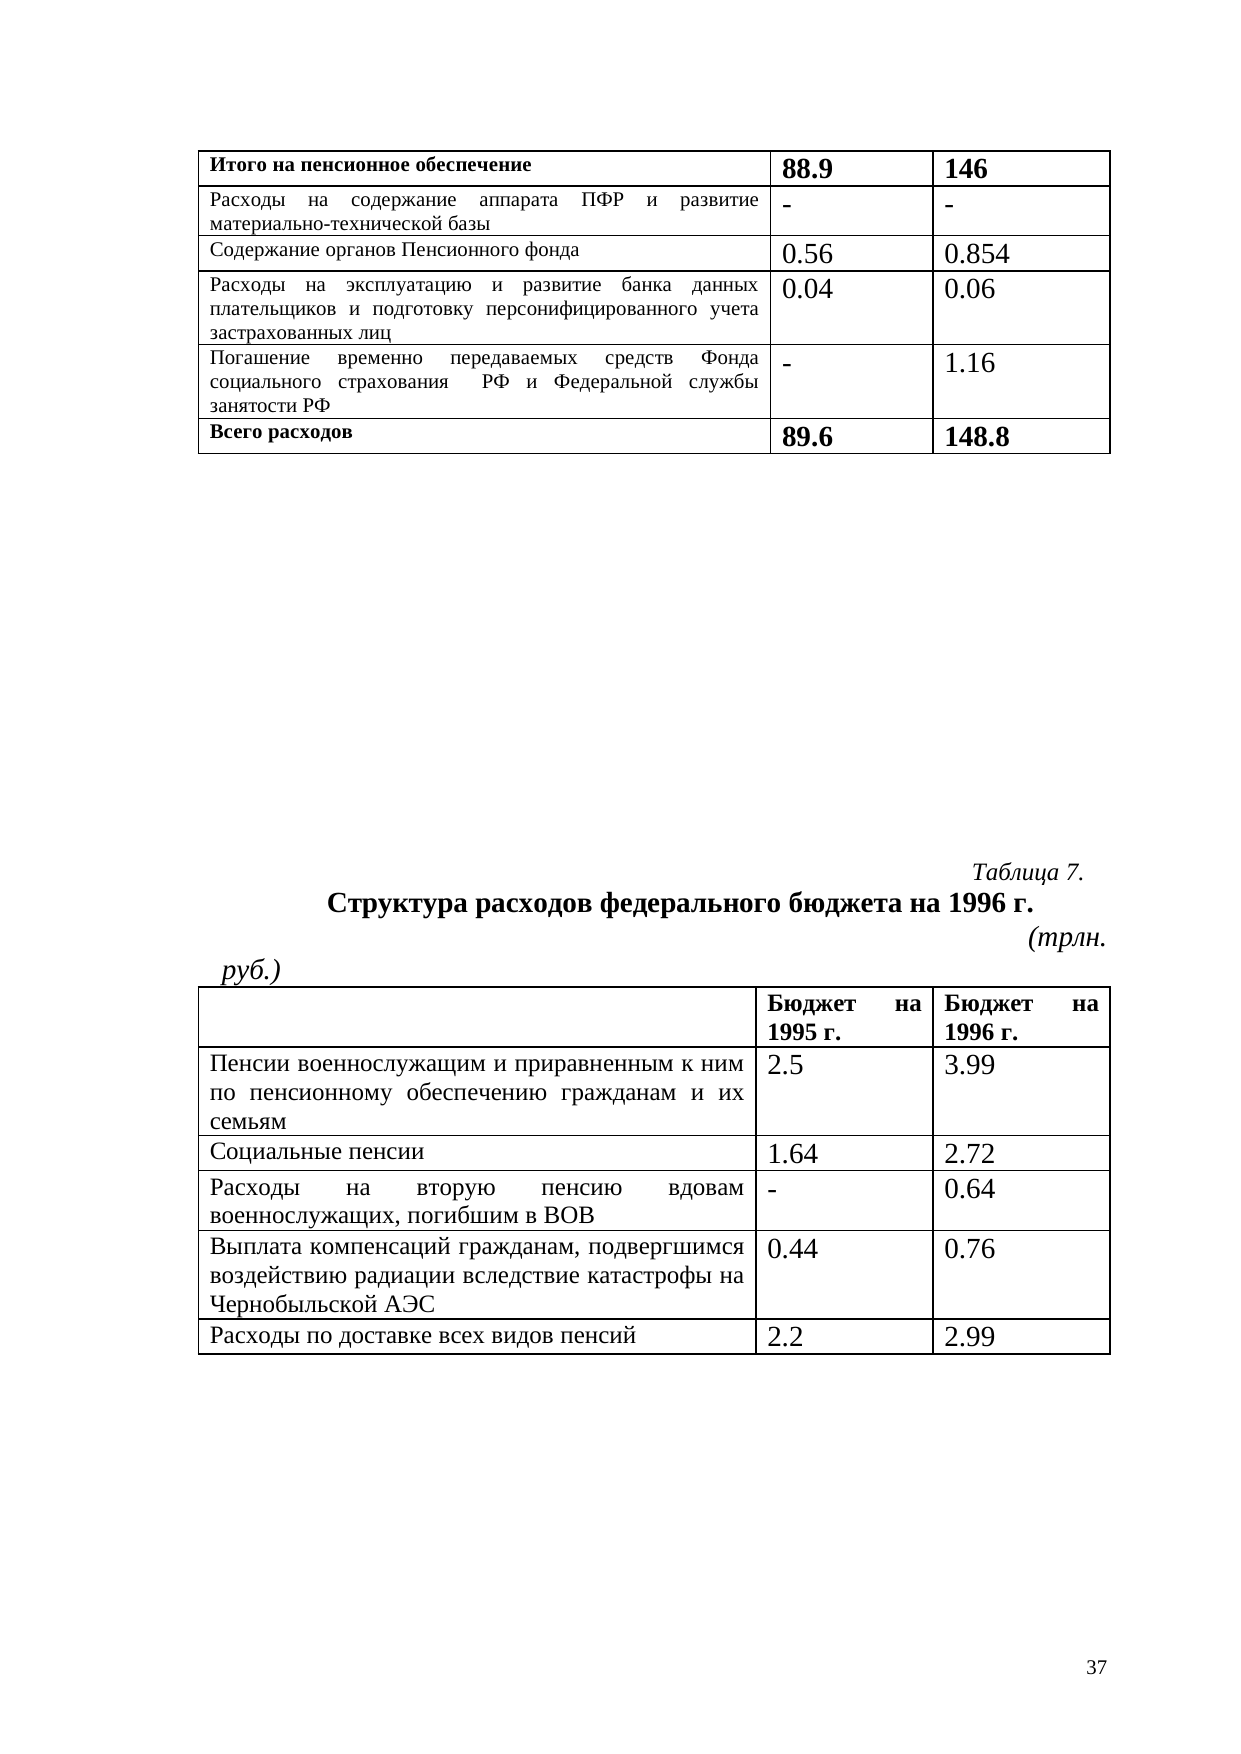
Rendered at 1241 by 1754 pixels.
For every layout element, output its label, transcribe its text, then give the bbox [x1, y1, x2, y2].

table_cell 0.56 [771, 236, 932, 270]
table_cell Выплата компенсаций гражданам, подвергшимся воздействию радиации вследствие катастрофы на Чернобыльской АЭС [199, 1231, 755, 1318]
table_header [199, 988, 755, 1046]
table_header Бюджет на 1996 г. [934, 988, 1109, 1046]
table_cell Итого на пенсионное обеспечение [199, 152, 770, 185]
table_cell Пенсии военнослужащим и приравненным к ним по пенсионному обеспечению гражданам и их семьям [199, 1048, 755, 1135]
table_cell 0.44 [757, 1231, 932, 1318]
table_cell Расходы на эксплуатацию и развитие банка данных плательщиков и подготовку персонифицированного учета застрахованных лиц [199, 272, 770, 344]
table_cell - [757, 1171, 932, 1229]
table_cell 146 [934, 152, 1109, 185]
table_cell 148.8 [934, 419, 1109, 452]
table_cell 3.99 [934, 1048, 1109, 1135]
table_cell Расходы по доставке всех видов пенсий [199, 1320, 755, 1353]
table_cell 0.64 [934, 1171, 1109, 1229]
table_cell 2.5 [757, 1048, 932, 1135]
table_cell 1.64 [757, 1136, 932, 1170]
text (трлн. руб.) [222, 919, 1107, 986]
table_cell Социальные пенсии [199, 1136, 755, 1170]
table_cell 0.04 [771, 272, 932, 344]
table_cell - [771, 345, 932, 417]
text Структура расходов федерального бюджета на 1996 г. [222, 886, 1107, 919]
table_cell 0.76 [934, 1231, 1109, 1318]
table_cell - [771, 187, 932, 235]
table_cell 0.854 [934, 236, 1109, 270]
table_cell - [934, 187, 1109, 235]
table_cell 88.9 [771, 152, 932, 185]
table_cell 0.06 [934, 272, 1109, 344]
table_cell Расходы на вторую пенсию вдовам военнослужащих, погибшим в ВОВ [199, 1171, 755, 1229]
table_cell Расходы на содержание аппарата ПФР и развитие материально-технической базы [199, 187, 770, 235]
table_cell Содержание органов Пенсионного фонда [199, 236, 770, 270]
text Таблица 7. [972, 857, 1107, 886]
table_cell 2.2 [757, 1320, 932, 1353]
table_cell 2.72 [934, 1136, 1109, 1170]
table_cell Всего расходов [199, 419, 770, 452]
table_cell 1.16 [934, 345, 1109, 417]
table_cell Погашение временно передаваемых средств Фонда социального страхования РФ и Федеральной службы занятости РФ [199, 345, 770, 417]
table_cell 2.99 [934, 1320, 1109, 1353]
table_header Бюджет на 1995 г. [757, 988, 932, 1046]
table_cell 89.6 [771, 419, 932, 452]
